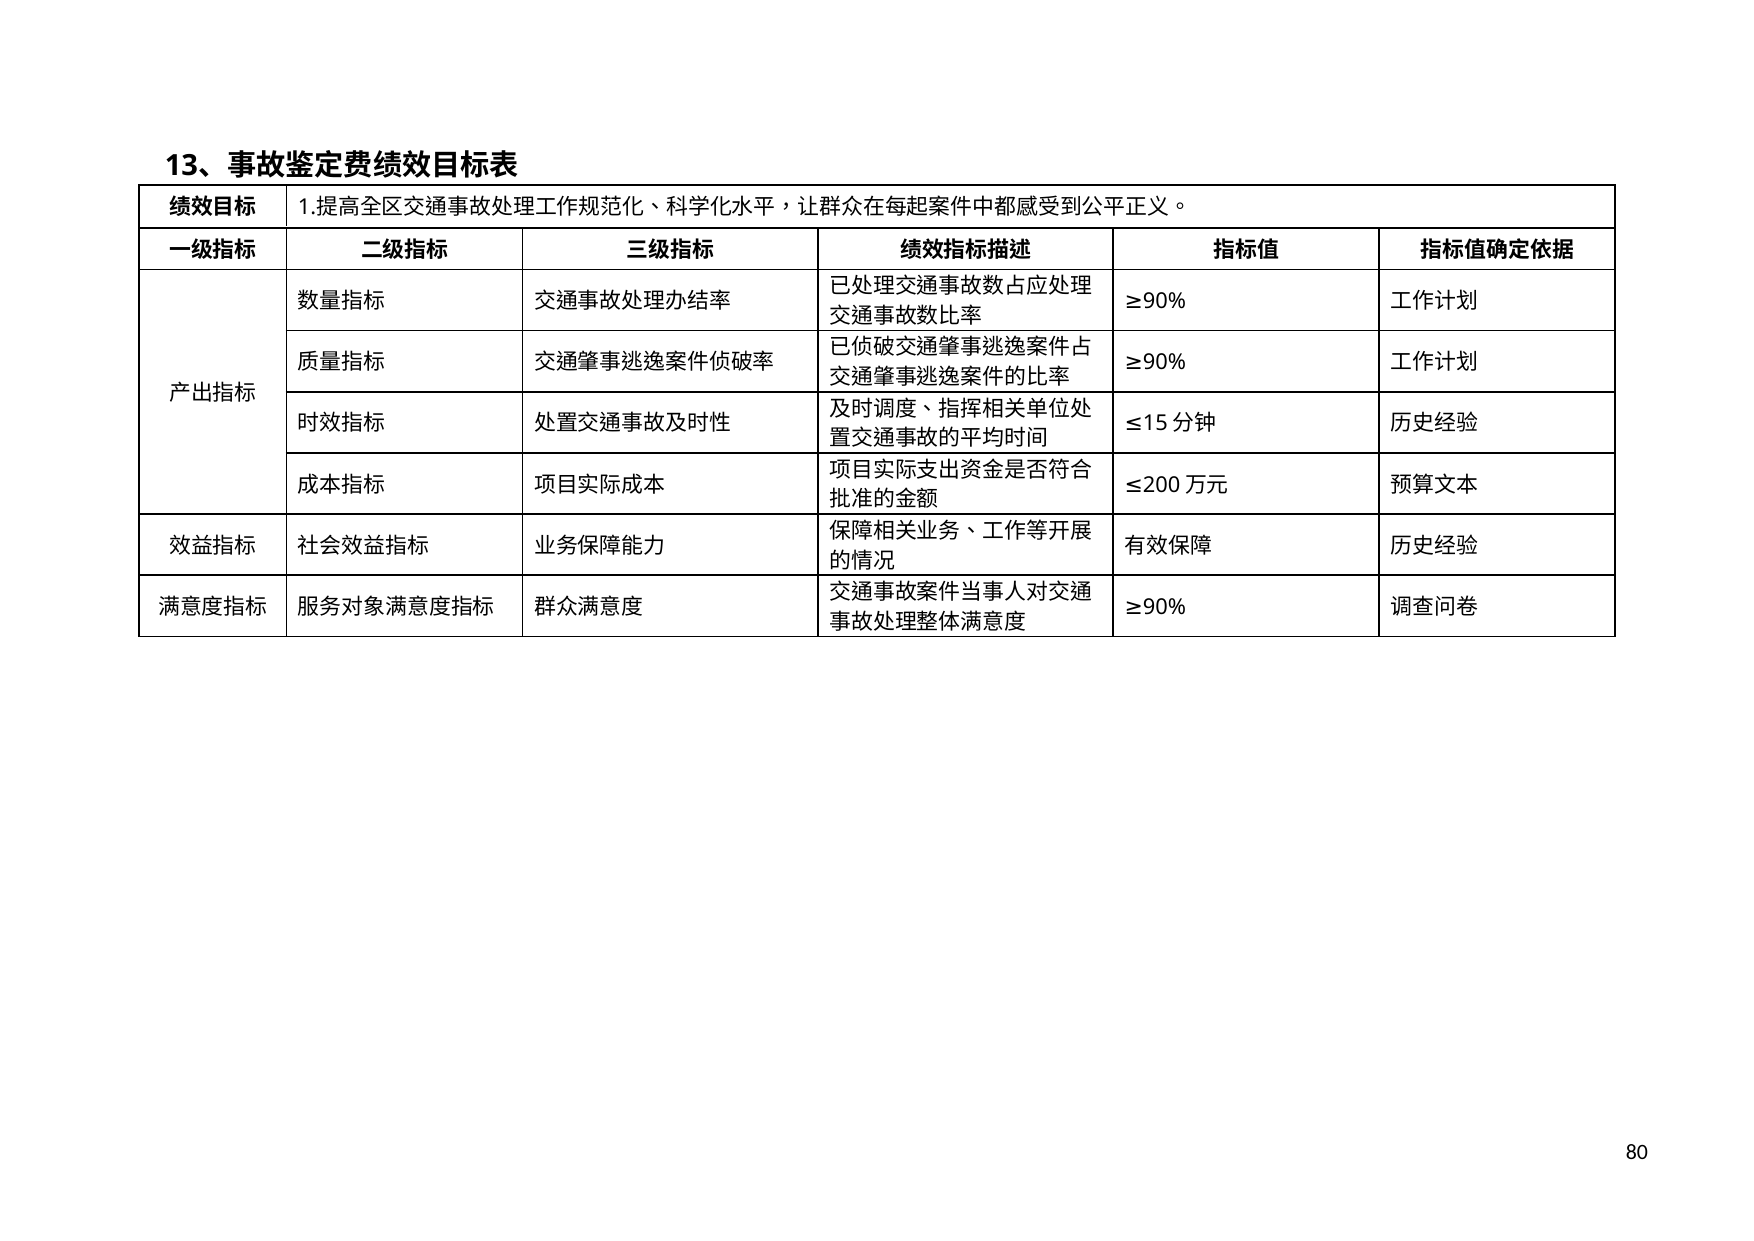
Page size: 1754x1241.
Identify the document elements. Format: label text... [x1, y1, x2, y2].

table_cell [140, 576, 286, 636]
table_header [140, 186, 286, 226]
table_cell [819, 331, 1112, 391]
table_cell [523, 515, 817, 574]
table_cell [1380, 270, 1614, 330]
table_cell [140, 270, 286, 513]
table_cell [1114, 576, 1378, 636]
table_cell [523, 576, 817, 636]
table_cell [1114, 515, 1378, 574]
text 13、事故鉴定费绩效目标表 [106, 142, 1648, 184]
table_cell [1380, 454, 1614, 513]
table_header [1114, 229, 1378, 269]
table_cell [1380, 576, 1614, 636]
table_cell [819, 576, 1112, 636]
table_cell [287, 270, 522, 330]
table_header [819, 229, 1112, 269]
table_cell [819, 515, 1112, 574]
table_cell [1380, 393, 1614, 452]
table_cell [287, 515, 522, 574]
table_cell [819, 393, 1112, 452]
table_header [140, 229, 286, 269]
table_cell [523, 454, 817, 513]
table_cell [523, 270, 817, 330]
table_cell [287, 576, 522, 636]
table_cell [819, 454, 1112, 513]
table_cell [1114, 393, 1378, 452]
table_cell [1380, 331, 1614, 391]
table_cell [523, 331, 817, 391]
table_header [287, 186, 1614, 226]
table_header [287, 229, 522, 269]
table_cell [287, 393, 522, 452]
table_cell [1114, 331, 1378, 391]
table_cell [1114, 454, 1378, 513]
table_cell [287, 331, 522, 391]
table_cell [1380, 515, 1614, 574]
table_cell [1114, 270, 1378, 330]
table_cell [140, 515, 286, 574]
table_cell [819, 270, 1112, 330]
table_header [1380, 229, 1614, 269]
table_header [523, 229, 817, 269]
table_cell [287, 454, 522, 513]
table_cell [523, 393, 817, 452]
